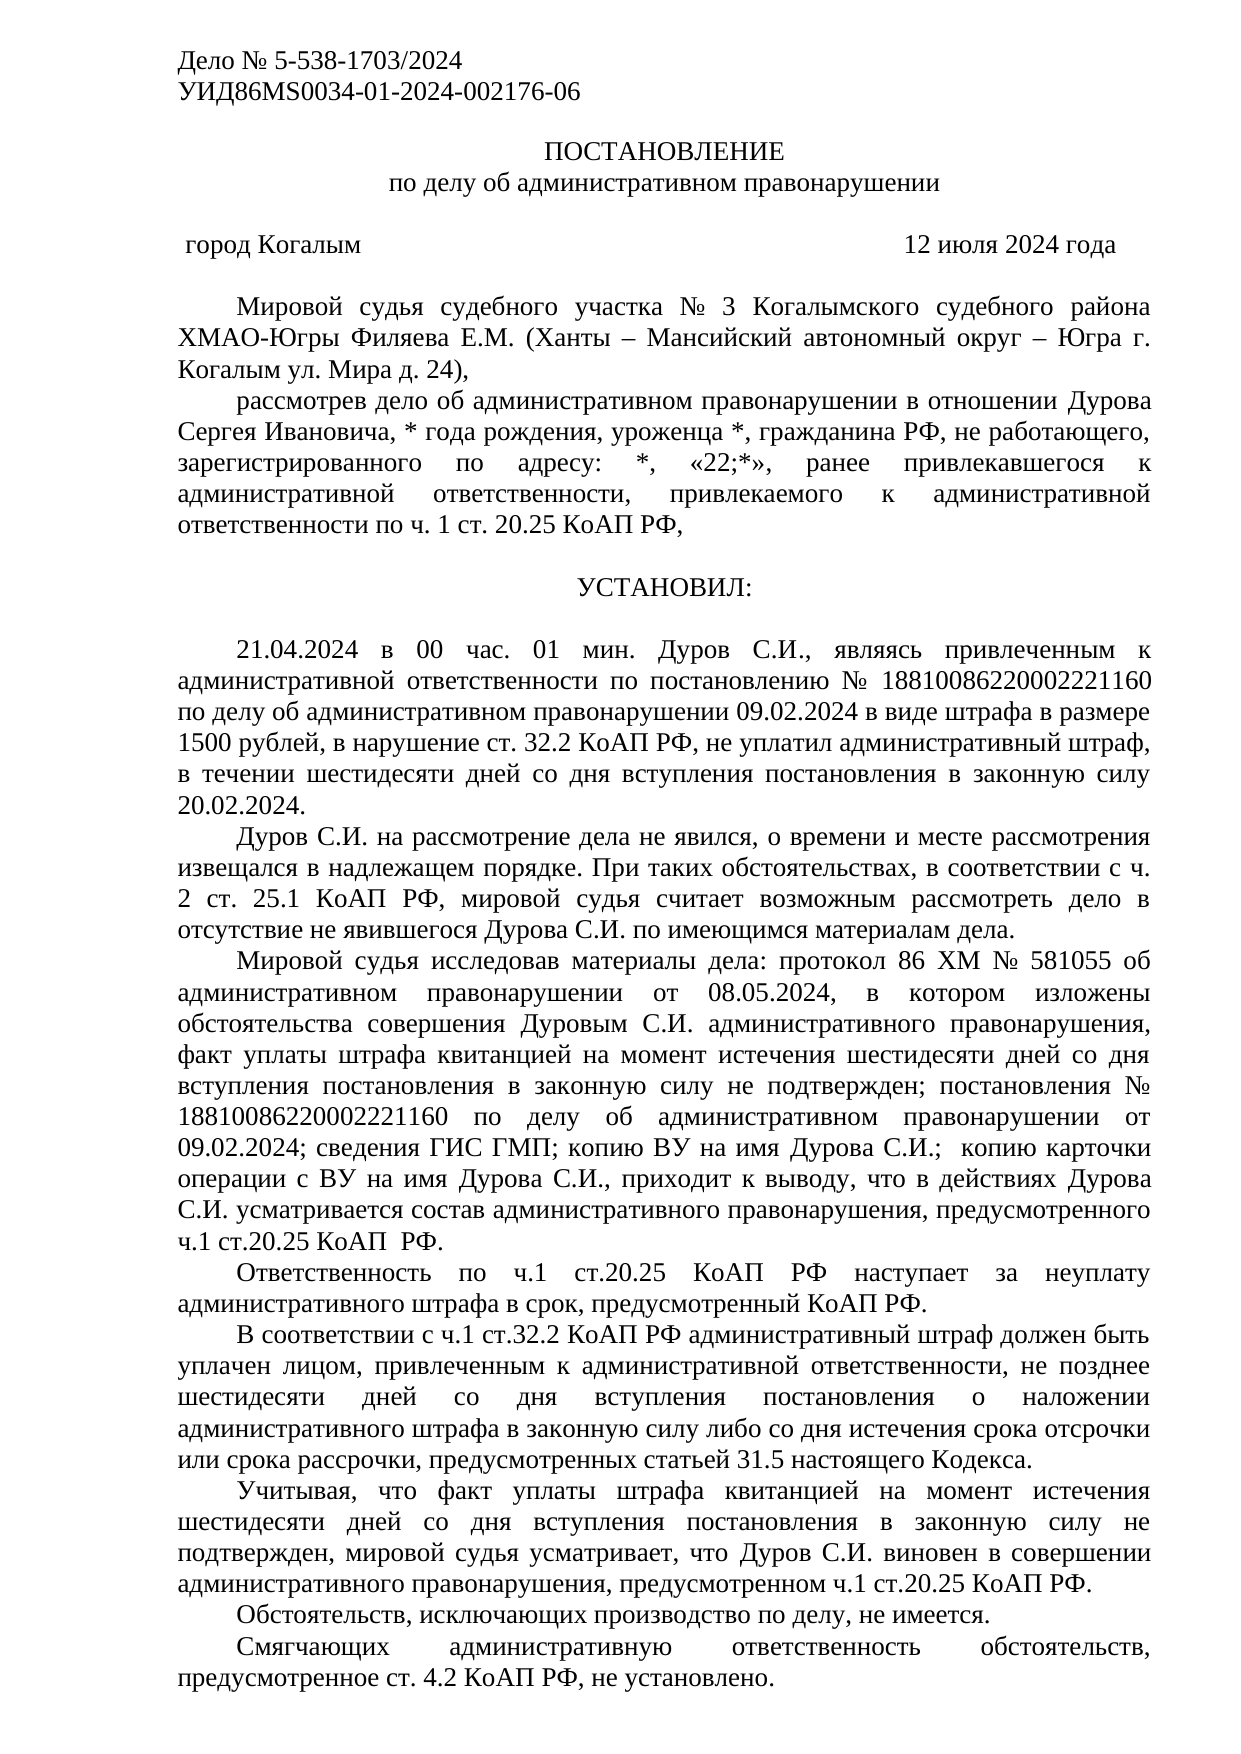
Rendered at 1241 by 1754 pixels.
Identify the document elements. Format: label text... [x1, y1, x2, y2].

text Обстоятельств, исключающих производство по делу, не имеется. [177, 1598, 1152, 1630]
text Мировой судья судебного участка № 3 Когалымского судебного района ХМАО-Югры Филяева Е.М. (Ханты – Мансийский автономный округ – Югра г. Когалым ул. Мира д. 24), [177, 290, 1152, 384]
text Ответственность по ч.1 ст.20.25 КоАП РФ наступает за неуплату административного штрафа в срок, предусмотренный КоАП РФ. [177, 1256, 1152, 1318]
text рассмотрев дело об административном правонарушении в отношении Дурова Сергея Ивановича, * года рождения, уроженца *, гражданина РФ, не работающего, зарегистрированного по адресу: *, «22;*», ранее привлекавшегося к административной ответственности, привлекаемого к административной ответственности по ч. 1 ст. 20.25 КоАП РФ, [177, 384, 1152, 539]
text 21.04.2024 в 00 час. 01 мин. Дуров С.И., являясь привлеченным к административной ответственности по постановлению № 18810086220002221160 по делу об административном правонарушении 09.02.2024 в виде штрафа в размере 1500 рублей, в нарушение ст. 32.2 КоАП РФ, не уплатил административный штраф, в течении шестидесяти дней со дня вступления постановления в законную силу 20.02.2024. [177, 633, 1152, 820]
text Смягчающих административную ответственность обстоятельств, предусмотренное ст. 4.2 КоАП РФ, не установлено. [177, 1630, 1152, 1692]
text ПОСТАНОВЛЕНИЕ [177, 135, 1152, 166]
text В соответствии с ч.1 ст.32.2 КоАП РФ административный штраф должен быть уплачен лицом, привлеченным к административной ответственности, не позднее шестидесяти дней со дня вступления постановления о наложении административного штрафа в законную силу либо со дня истечения срока отсрочки или срока рассрочки, предусмотренных статьей 31.5 настоящего Кодекса. [177, 1318, 1152, 1474]
text Мировой судья исследовав материалы дела: протокол 86 ХМ № 581055 об административном правонарушении от 08.05.2024, в котором изложены обстоятельства совершения Дуровым С.И. административного правонарушения, факт уплаты штрафа квитанцией на момент истечения шестидесяти дней со дня вступления постановления в законную силу не подтвержден; постановления № 18810086220002221160 по делу об административном правонарушении от 09.02.2024; сведения ГИС ГМП; копию ВУ на имя Дурова С.И.; копию карточки операции с ВУ на имя Дурова С.И., приходит к выводу, что в действиях Дурова С.И. усматривается состав административного правонарушения, предусмотренного ч.1 ст.20.25 КоАП РФ. [177, 944, 1152, 1256]
text Учитывая, что факт уплаты штрафа квитанцией на момент истечения шестидесяти дней со дня вступления постановления в законную силу не подтвержден, мировой судья усматривает, что Дуров С.И. виновен в совершении административного правонарушения, предусмотренном ч.1 ст.20.25 КоАП РФ. [177, 1474, 1152, 1598]
text Дуров С.И. на рассмотрение дела не явился, о времени и месте рассмотрения извещался в надлежащем порядке. При таких обстоятельствах, в соответствии с ч. 2 ст. 25.1 КоАП РФ, мировой судья считает возможным рассмотреть дело в отсутствие не явившегося Дурова С.И. по имеющимся материалам дела. [177, 820, 1152, 944]
text УСТАНОВИЛ: [177, 571, 1152, 602]
text по делу об административном правонарушении [177, 166, 1152, 197]
text город Когалым 12 июля 2024 года [177, 228, 1152, 290]
text УИД86MS0034-01-2024-002176-06 [177, 76, 1152, 107]
text Дело № 5-538-1703/2024 [177, 44, 1152, 76]
